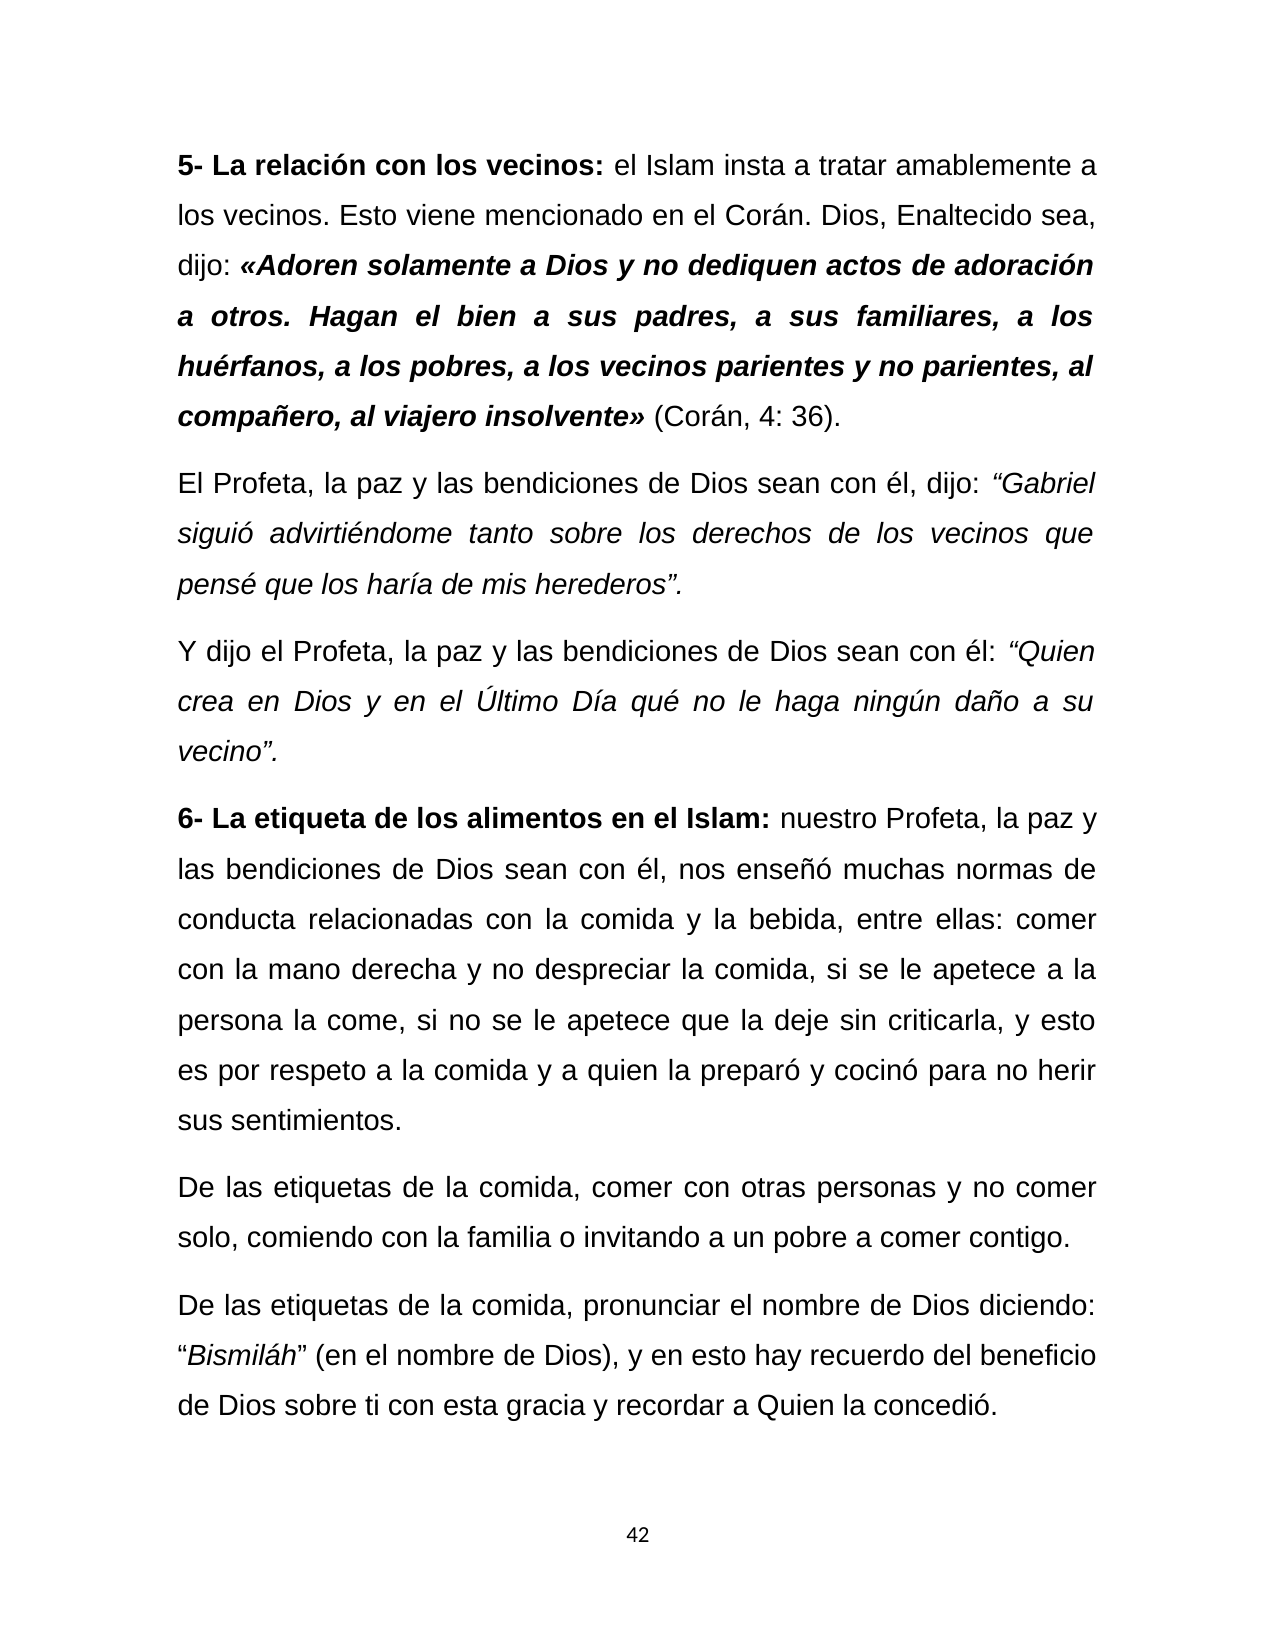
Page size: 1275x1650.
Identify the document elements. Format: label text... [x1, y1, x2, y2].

text De las etiquetas de la comida, comer con otras personas y no comer solo, comiendo con la familia o invitando a un pobre a comer contigo. [177, 1170, 1098, 1254]
text Y dijo el Profeta, la paz y las bendiciones de Dios sean con él: “Quien crea en Dios y en el Último Día qué no le haga ningún daño a su vecino”. [177, 634, 1098, 768]
text De las etiquetas de la comida, pronunciar el nombre de Dios diciendo: “Bismiláh” (en el nombre de Dios), y en esto hay recuerdo del beneficio de Dios sobre ti con esta gracia y recordar a Quien la concedió. [177, 1287, 1098, 1422]
text 5- La relación con los vecinos: el Islam insta a tratar amablemente a los vecinos. Esto viene mencionado en el Corán. Dios, Enaltecido sea, dijo: «Adoren solamente a Dios y no dediquen actos de adoración a otros. Hagan el bien a sus padres, a sus familiares, a los huérfanos, a los pobres, a los vecinos parientes y no parientes, al compañero, al viajero insolvente» (Corán, 4: 36). [177, 148, 1098, 433]
text 6- La etiqueta de los alimentos en el Islam: nuestro Profeta, la paz y las bendiciones de Dios sean con él, nos enseñó muchas normas de conducta relacionadas con la comida y la bebida, entre ellas: comer con la mano derecha y no despreciar la comida, si se le apetece a la persona la come, si no se le apetece que la deje sin criticarla, y esto es por respeto a la comida y a quien la preparó y cocinó para no herir sus sentimientos. [177, 801, 1098, 1137]
text El Profeta, la paz y las bendiciones de Dios sean con él, dijo: “Gabriel siguió advirtiéndome tanto sobre los derechos de los vecinos que pensé que los haría de mis herederos”. [177, 466, 1098, 600]
